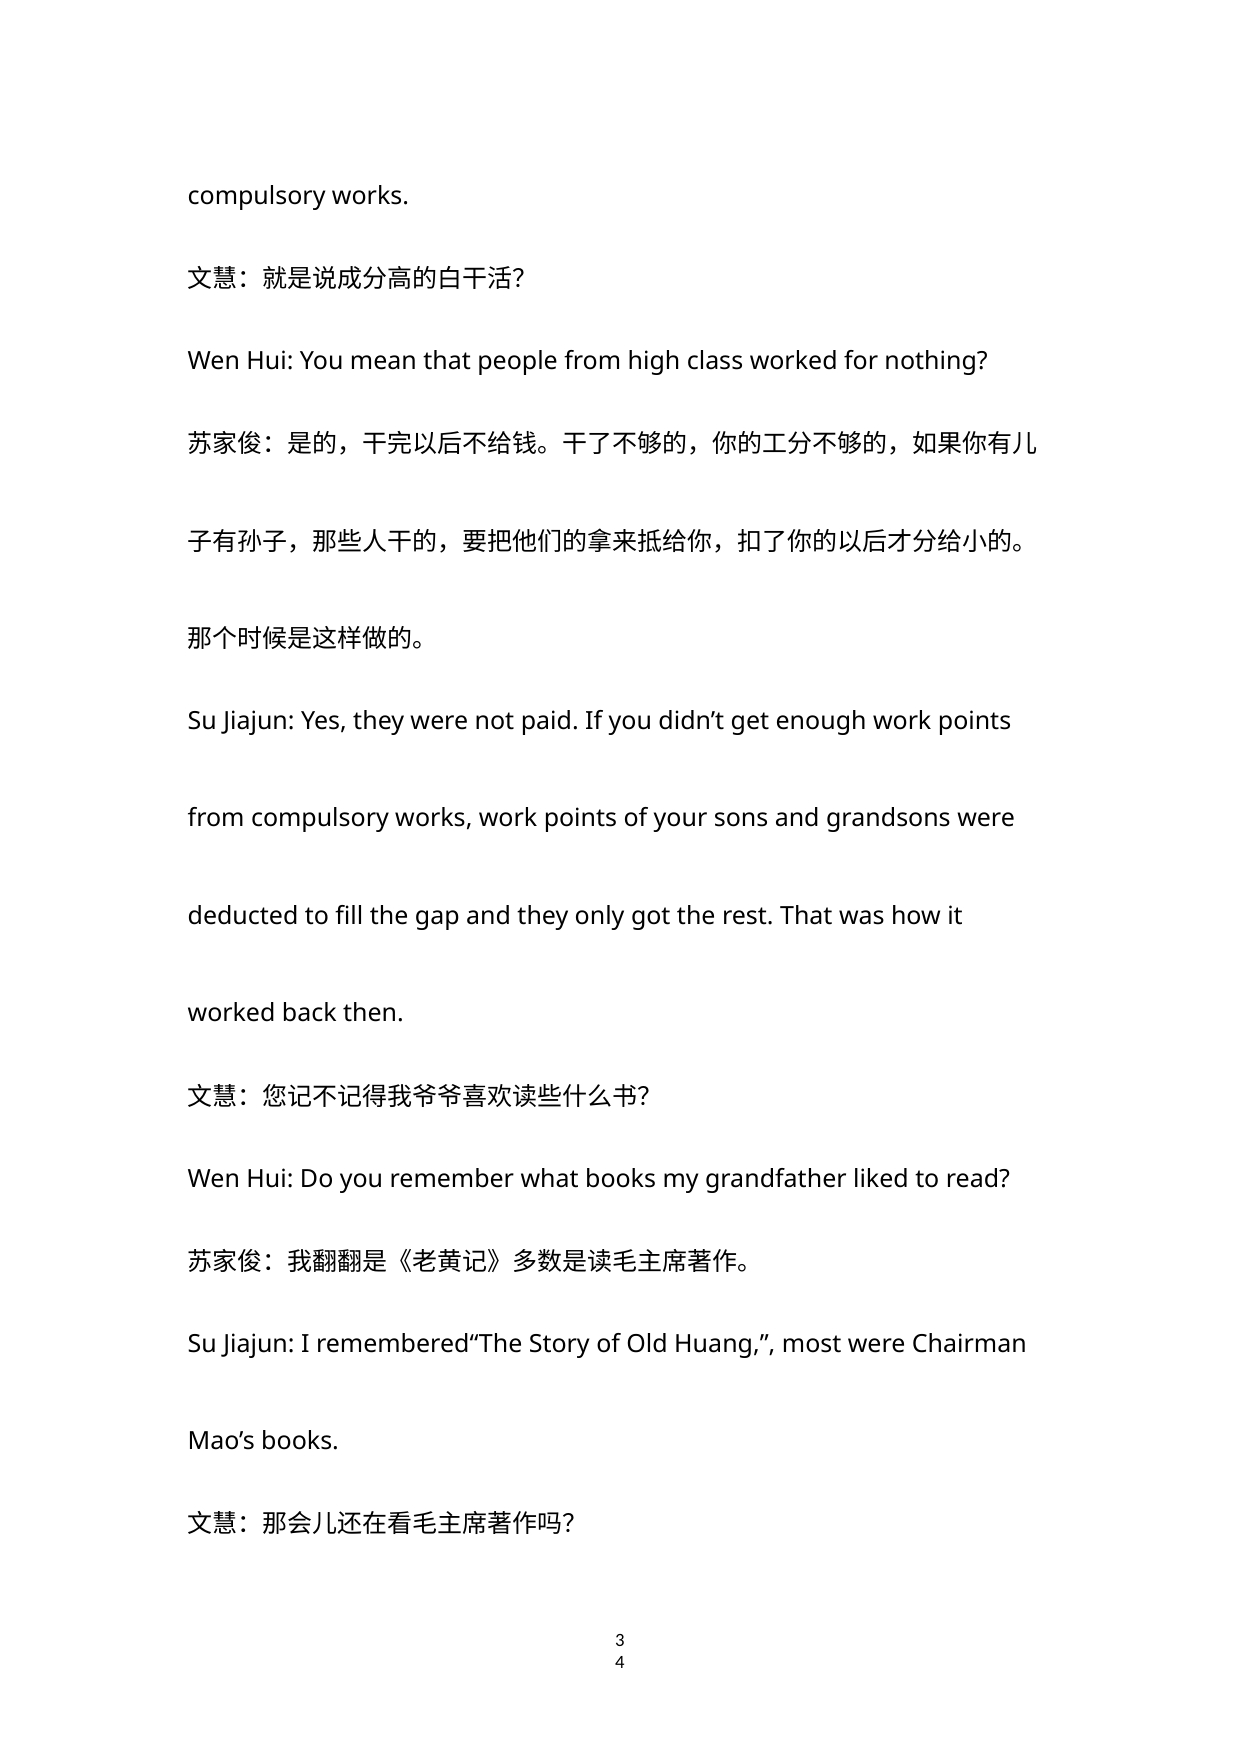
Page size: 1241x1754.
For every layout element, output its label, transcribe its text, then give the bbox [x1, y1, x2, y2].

text Wen Hui: Do you remember what books my grandfather liked to read? [187, 1145, 1053, 1210]
text 文慧：那会儿还在看毛主席著作吗？ [187, 1489, 1053, 1554]
text 苏家俊：我翻翻是《老黄记》多数是读毛主席著作。 [187, 1227, 1053, 1292]
text Wen Hui: You mean that people from high class worked for nothing? [187, 327, 1053, 392]
text Su Jiajun: I remembered“The Story of Old Huang,”, most were Chairman Mao’s books. [187, 1310, 1053, 1472]
text Su Jiajun: Yes, they were not paid. If you didn’t get enough work points from compulsory works, work points of your sons and grandsons were deducted to fill the gap and they only got the rest. That was how it worked back then. [187, 687, 1053, 1045]
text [187, 162, 1053, 227]
text 苏家俊：是的，干完以后不给钱。干了不够的，你的工分不够的，如果你有儿子有孙子，那些人干的，要把他们的拿来抵给你，扣了你的以后才分给小的。那个时候是这样做的。 [187, 409, 1053, 669]
text 文慧：就是说成分高的白干活？ [187, 244, 1053, 309]
text 文慧：您记不记得我爷爷喜欢读些什么书？ [187, 1062, 1053, 1127]
